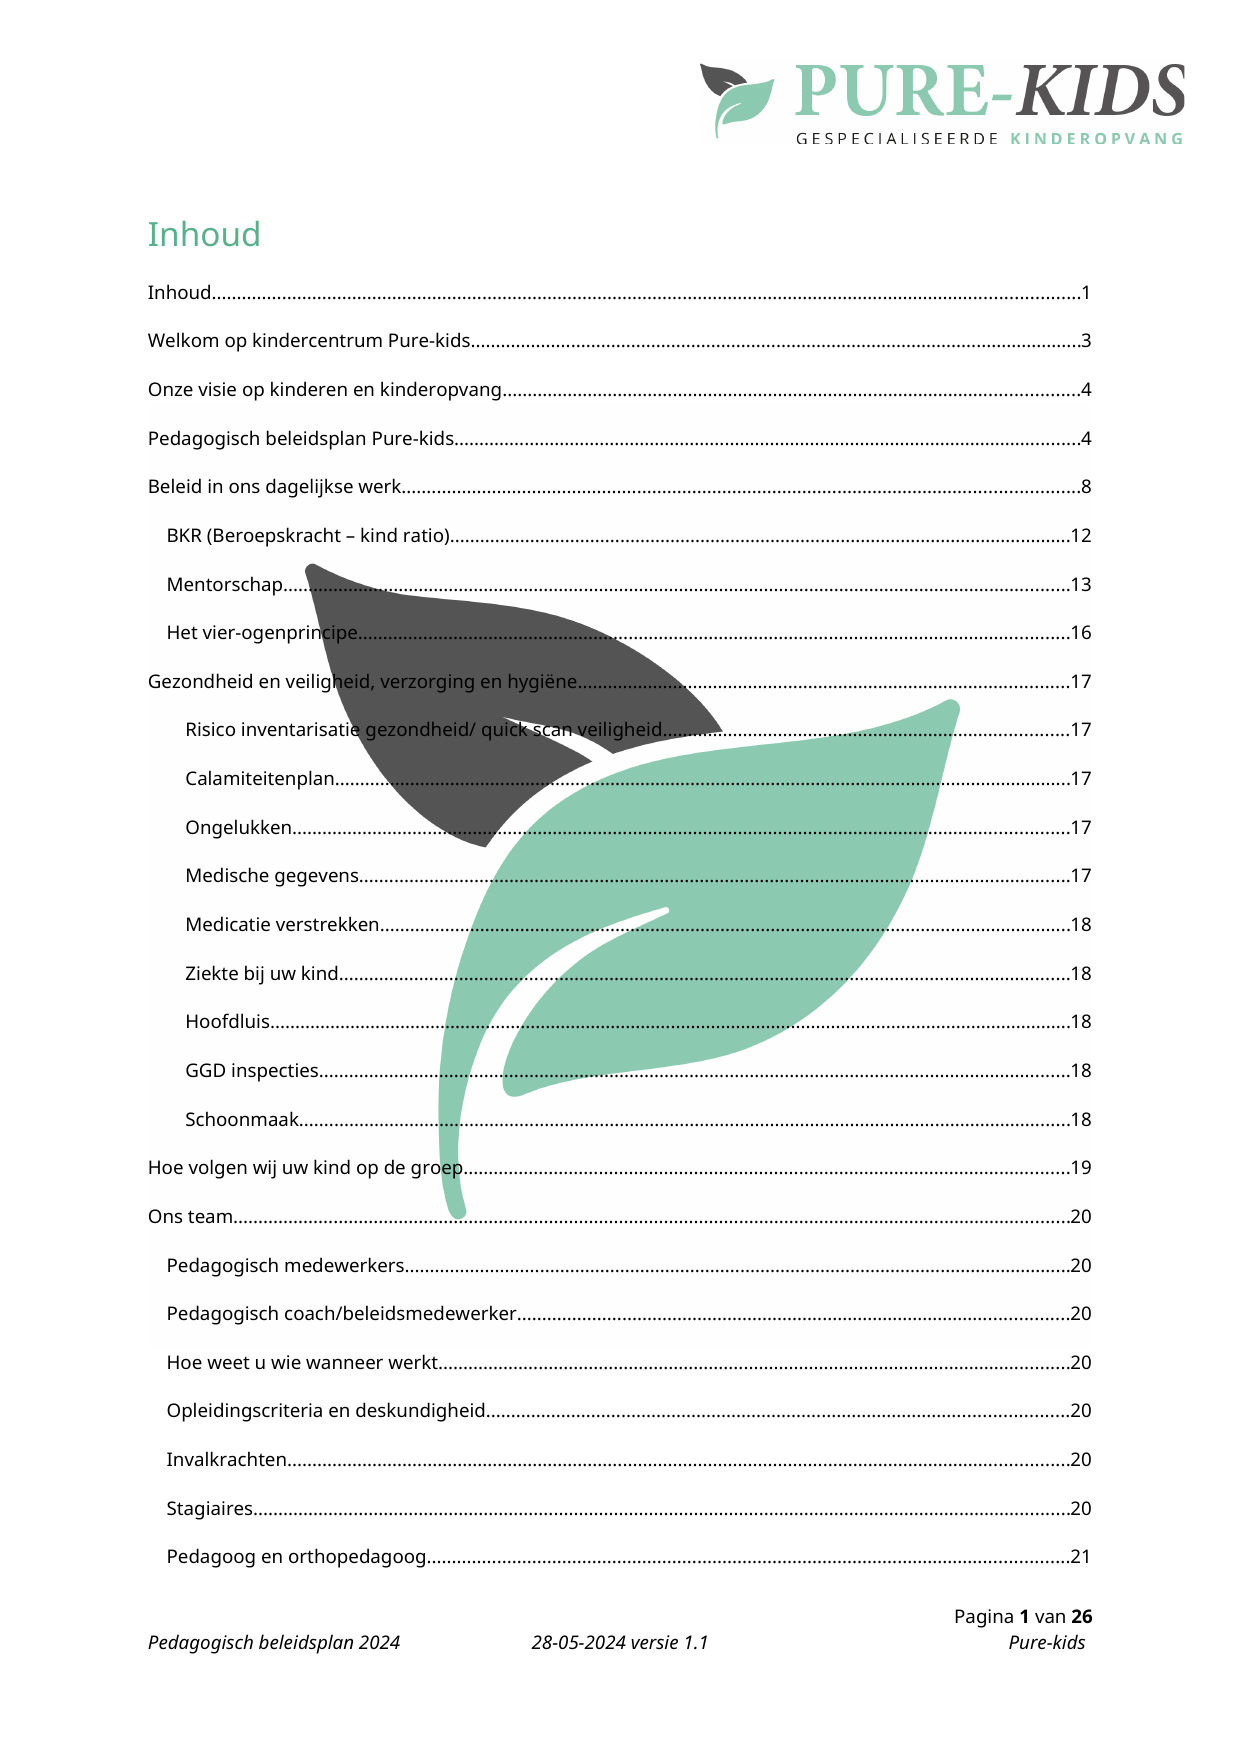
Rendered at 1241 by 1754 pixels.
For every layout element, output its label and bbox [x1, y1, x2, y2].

picture [1084, 1260, 1089, 1271]
picture [1084, 1308, 1089, 1319]
picture [150, 1211, 159, 1222]
picture [700, 59, 1185, 144]
picture [1084, 1211, 1089, 1222]
picture [149, 405, 1091, 1347]
